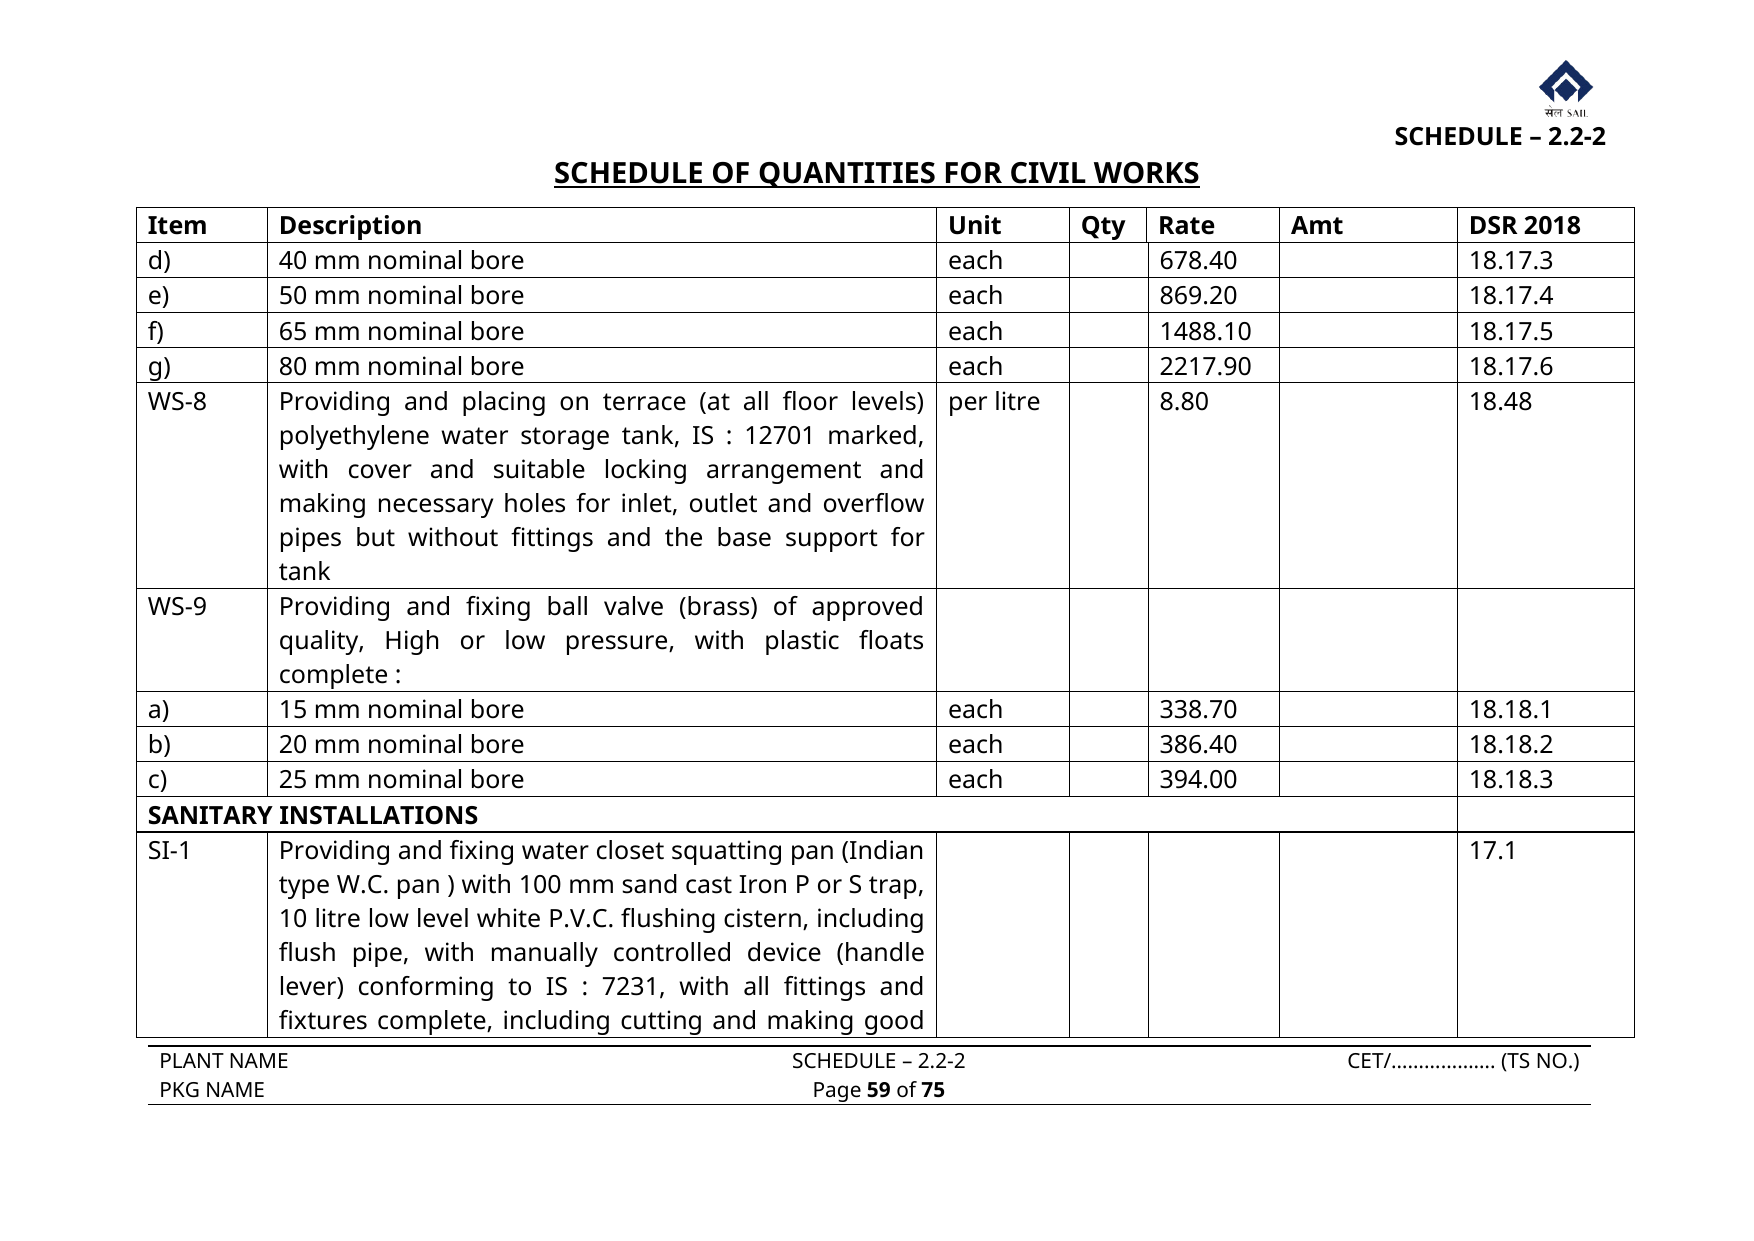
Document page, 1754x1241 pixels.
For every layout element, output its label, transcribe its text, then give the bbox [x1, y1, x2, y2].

table_header Rate [1147, 208, 1279, 242]
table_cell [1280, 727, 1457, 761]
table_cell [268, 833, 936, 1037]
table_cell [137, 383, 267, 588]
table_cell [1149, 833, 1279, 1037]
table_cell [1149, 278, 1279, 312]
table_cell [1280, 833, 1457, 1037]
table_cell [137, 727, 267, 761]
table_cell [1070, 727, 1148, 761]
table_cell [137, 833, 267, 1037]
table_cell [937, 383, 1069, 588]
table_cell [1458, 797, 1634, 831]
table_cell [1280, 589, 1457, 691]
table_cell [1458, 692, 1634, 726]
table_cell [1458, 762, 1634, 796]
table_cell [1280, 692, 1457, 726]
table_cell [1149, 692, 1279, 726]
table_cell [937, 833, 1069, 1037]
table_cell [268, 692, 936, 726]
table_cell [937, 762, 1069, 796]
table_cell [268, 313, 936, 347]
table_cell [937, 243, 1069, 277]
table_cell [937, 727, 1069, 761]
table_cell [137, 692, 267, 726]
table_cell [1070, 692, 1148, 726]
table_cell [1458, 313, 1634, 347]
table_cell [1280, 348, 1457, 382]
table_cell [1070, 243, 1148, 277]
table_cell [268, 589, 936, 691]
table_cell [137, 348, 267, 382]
table_header DSR 2018 [1458, 208, 1634, 242]
table_header Item [137, 208, 267, 242]
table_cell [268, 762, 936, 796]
table_header Description [268, 208, 936, 242]
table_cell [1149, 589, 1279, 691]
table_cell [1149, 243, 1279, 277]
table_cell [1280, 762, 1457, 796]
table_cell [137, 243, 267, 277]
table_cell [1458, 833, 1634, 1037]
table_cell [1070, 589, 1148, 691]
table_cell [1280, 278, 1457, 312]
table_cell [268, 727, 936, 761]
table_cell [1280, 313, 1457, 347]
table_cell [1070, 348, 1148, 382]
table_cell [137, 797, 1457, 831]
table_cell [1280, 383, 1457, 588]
picture [1526, 59, 1607, 119]
table_header Unit [937, 208, 1069, 242]
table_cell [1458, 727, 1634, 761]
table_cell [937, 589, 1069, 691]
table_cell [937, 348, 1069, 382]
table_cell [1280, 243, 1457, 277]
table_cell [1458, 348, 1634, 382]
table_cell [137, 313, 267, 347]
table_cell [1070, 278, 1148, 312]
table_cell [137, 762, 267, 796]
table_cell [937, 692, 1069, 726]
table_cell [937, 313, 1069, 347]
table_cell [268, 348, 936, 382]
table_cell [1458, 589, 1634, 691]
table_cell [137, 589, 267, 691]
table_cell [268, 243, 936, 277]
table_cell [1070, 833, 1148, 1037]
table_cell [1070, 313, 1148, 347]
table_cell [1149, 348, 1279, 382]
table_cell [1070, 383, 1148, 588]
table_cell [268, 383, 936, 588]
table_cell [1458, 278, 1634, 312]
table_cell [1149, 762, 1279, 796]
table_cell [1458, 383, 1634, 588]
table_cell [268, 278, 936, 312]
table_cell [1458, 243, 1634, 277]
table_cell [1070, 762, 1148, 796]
table_header Amt [1280, 208, 1457, 242]
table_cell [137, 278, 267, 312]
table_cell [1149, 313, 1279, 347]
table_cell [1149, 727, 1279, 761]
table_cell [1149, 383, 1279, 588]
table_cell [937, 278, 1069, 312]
table_header Qty [1070, 208, 1146, 242]
